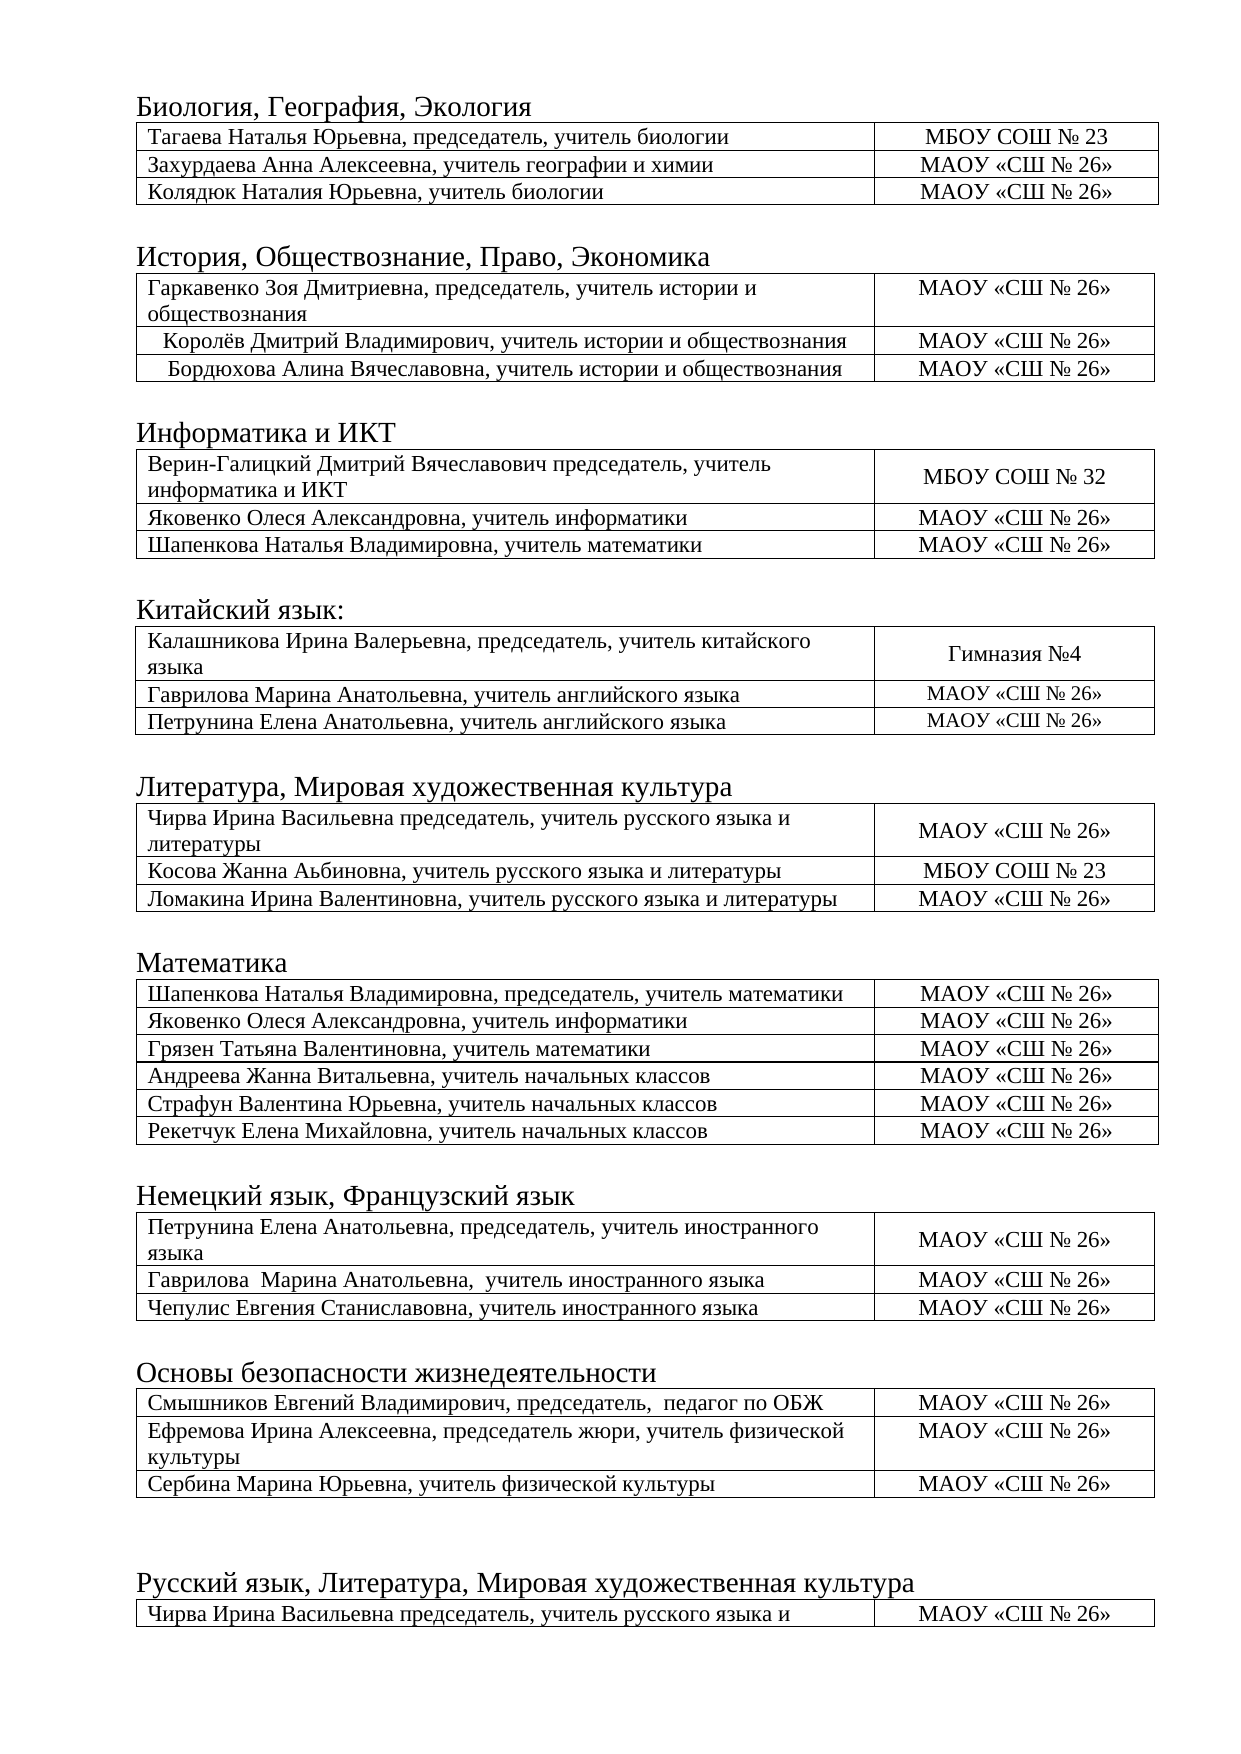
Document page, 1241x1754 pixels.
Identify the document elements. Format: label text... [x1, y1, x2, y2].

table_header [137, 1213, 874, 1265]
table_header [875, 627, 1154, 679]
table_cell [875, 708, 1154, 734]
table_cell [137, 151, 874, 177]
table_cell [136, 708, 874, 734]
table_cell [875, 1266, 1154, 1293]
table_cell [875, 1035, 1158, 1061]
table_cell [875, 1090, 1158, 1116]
title Информатика и ИКТ [136, 416, 1152, 449]
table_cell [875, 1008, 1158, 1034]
title История, Обществознание, Право, Экономика [136, 239, 1152, 272]
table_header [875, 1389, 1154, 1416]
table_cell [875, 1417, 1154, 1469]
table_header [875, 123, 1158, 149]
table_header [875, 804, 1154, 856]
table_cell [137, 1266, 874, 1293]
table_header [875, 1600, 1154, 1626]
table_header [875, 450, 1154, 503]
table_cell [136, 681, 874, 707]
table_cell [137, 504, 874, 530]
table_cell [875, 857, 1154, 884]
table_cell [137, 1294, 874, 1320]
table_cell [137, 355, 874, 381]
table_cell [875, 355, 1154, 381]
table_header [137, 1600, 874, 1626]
title Математика [136, 946, 1152, 979]
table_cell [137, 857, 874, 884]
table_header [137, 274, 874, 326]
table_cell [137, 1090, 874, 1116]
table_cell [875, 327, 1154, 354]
title Литература, Мировая художественная культура [136, 769, 1152, 802]
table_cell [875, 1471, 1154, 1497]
title Биология, География, Экология [136, 89, 1152, 122]
text Китайский язык: [136, 592, 1152, 626]
title Немецкий язык, Французский язык [136, 1178, 1152, 1212]
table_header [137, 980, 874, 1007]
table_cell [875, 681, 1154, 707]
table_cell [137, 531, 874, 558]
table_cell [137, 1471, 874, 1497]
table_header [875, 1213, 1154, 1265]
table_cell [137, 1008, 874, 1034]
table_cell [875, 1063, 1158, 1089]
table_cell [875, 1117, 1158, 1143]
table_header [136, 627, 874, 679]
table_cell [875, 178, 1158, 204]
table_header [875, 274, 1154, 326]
title Основы безопасности жизнедеятельности [136, 1355, 1152, 1388]
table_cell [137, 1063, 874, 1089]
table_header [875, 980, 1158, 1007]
title Русский язык, Литература, Мировая художественная культура [136, 1565, 1152, 1598]
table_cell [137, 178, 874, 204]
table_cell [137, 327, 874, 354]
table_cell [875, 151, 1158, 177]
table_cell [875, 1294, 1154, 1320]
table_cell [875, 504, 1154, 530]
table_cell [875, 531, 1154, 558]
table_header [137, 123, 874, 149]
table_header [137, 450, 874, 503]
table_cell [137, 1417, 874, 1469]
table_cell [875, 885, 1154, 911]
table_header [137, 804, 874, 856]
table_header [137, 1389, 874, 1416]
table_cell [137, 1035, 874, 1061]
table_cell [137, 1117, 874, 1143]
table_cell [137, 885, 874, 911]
